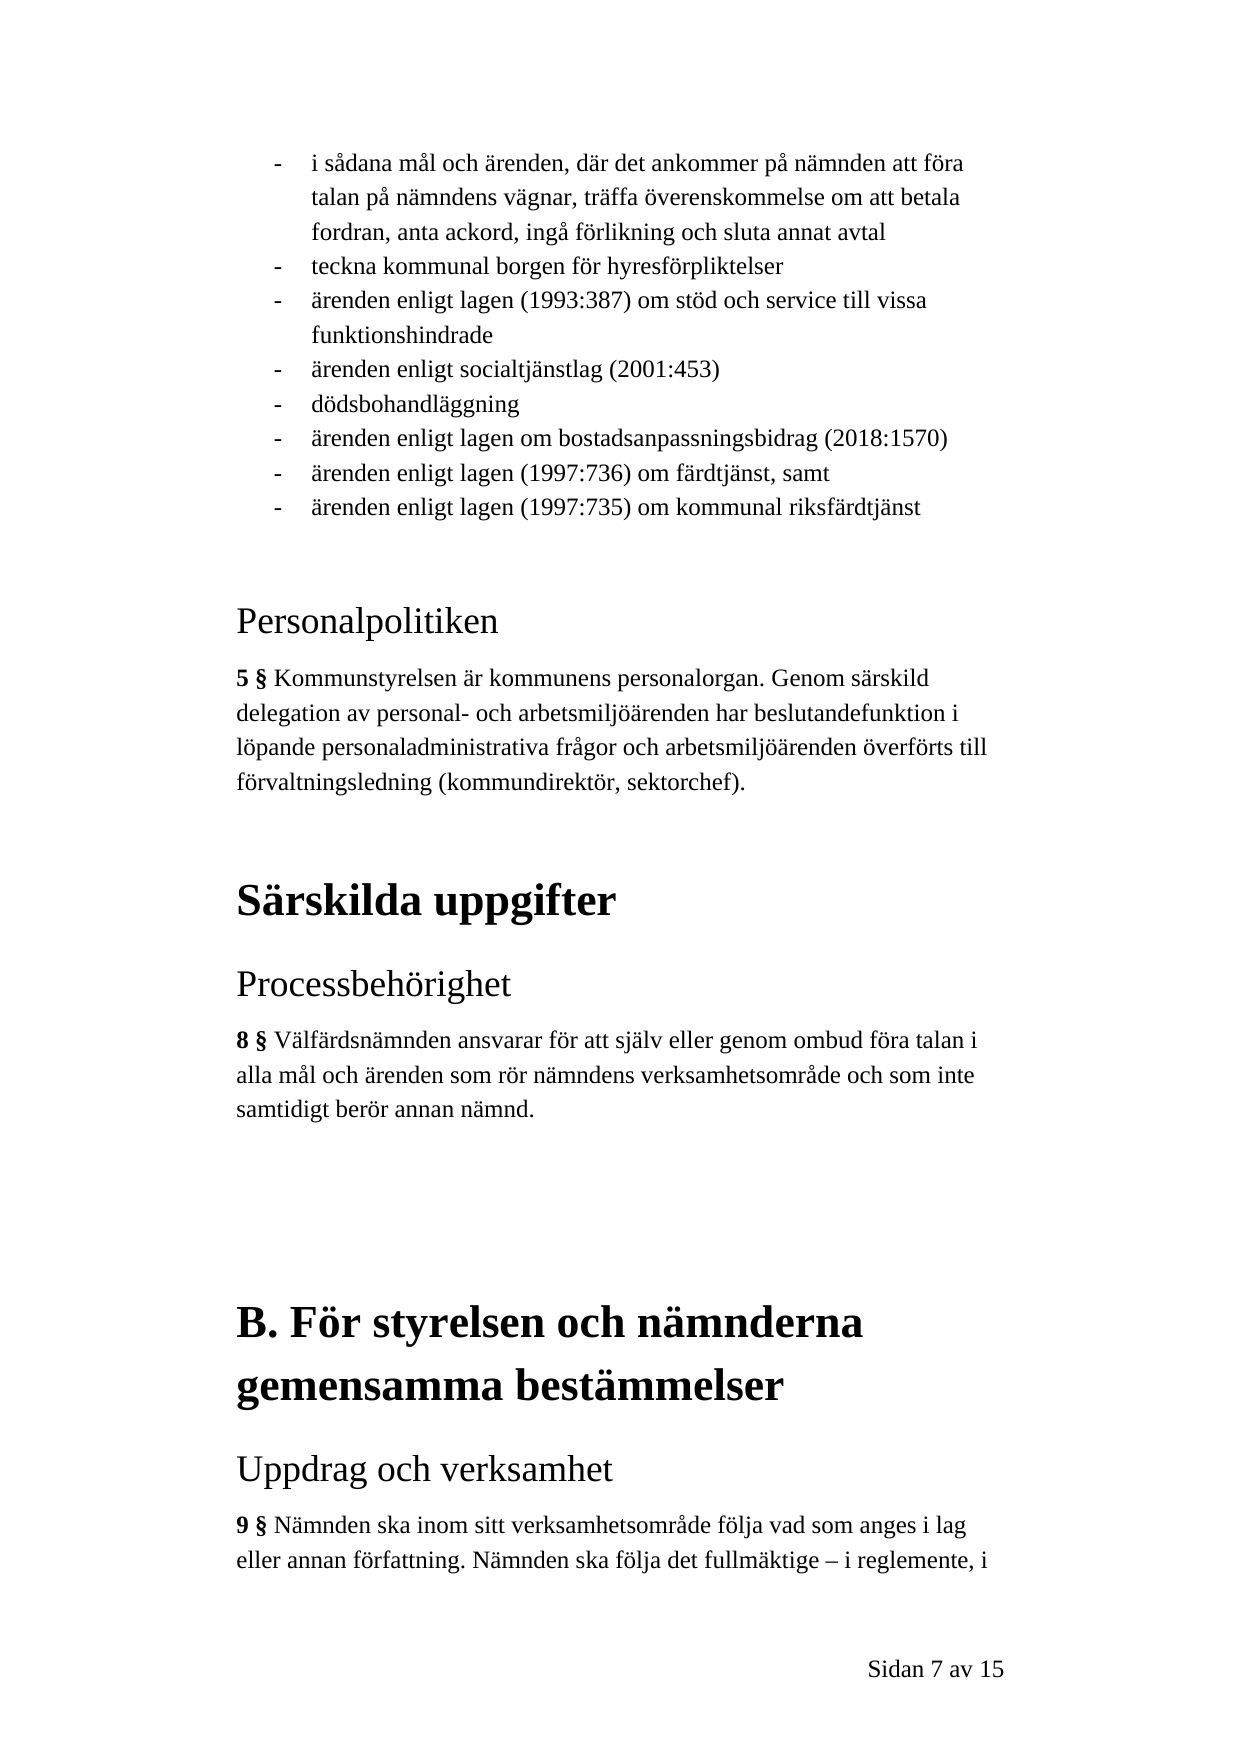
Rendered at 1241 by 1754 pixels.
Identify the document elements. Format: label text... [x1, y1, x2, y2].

subtitle Processbehörighet [236, 961, 1004, 1004]
list teckna kommunal borgen för hyresförpliktelser [274, 251, 1004, 280]
subtitle B. För styrelsen och nämnderna gemensamma bestämmelser [236, 1295, 1004, 1411]
subtitle Personalpolitiken [236, 599, 1004, 642]
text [236, 1510, 1004, 1574]
subtitle Särskilda uppgifter [236, 873, 1004, 926]
list i sådana mål och ärenden, där det ankommer på nämnden att föra talan på nämndens vägnar, träffa överenskommelse om att betala fordran, anta ackord, ingå förlikning och sluta annat avtal [274, 148, 1004, 245]
text 8 § Välfärdsnämnden ansvarar för att själv eller genom ombud föra talan i alla mål och ärenden som rör nämndens verksamhetsområde och som inte samtidigt berör annan nämnd. [236, 1025, 1004, 1123]
text 5 § Kommunstyrelsen är kommunens personalorgan. Genom särskild delegation av personal- och arbetsmiljöärenden har beslutandefunktion i löpande personaladministrativa frågor och arbetsmiljöärenden överförts till förvaltningsledning (kommundirektör, sektorchef). [236, 663, 1004, 795]
list ärenden enligt lagen om bostadsanpassningsbidrag (2018:1570) [274, 423, 1004, 452]
list dödsbohandläggning [274, 389, 1004, 418]
list ärenden enligt lagen (1997:735) om kommunal riksfärdtjänst [274, 492, 1004, 521]
list ärenden enligt lagen (1997:736) om färdtjänst, samt [274, 458, 1004, 487]
list ärenden enligt socialtjänstlag (2001:453) [274, 354, 1004, 383]
list ärenden enligt lagen (1993:387) om stöd och service till vissa funktionshindrade [274, 286, 1004, 349]
subtitle Uppdrag och verksamhet [236, 1446, 1004, 1489]
